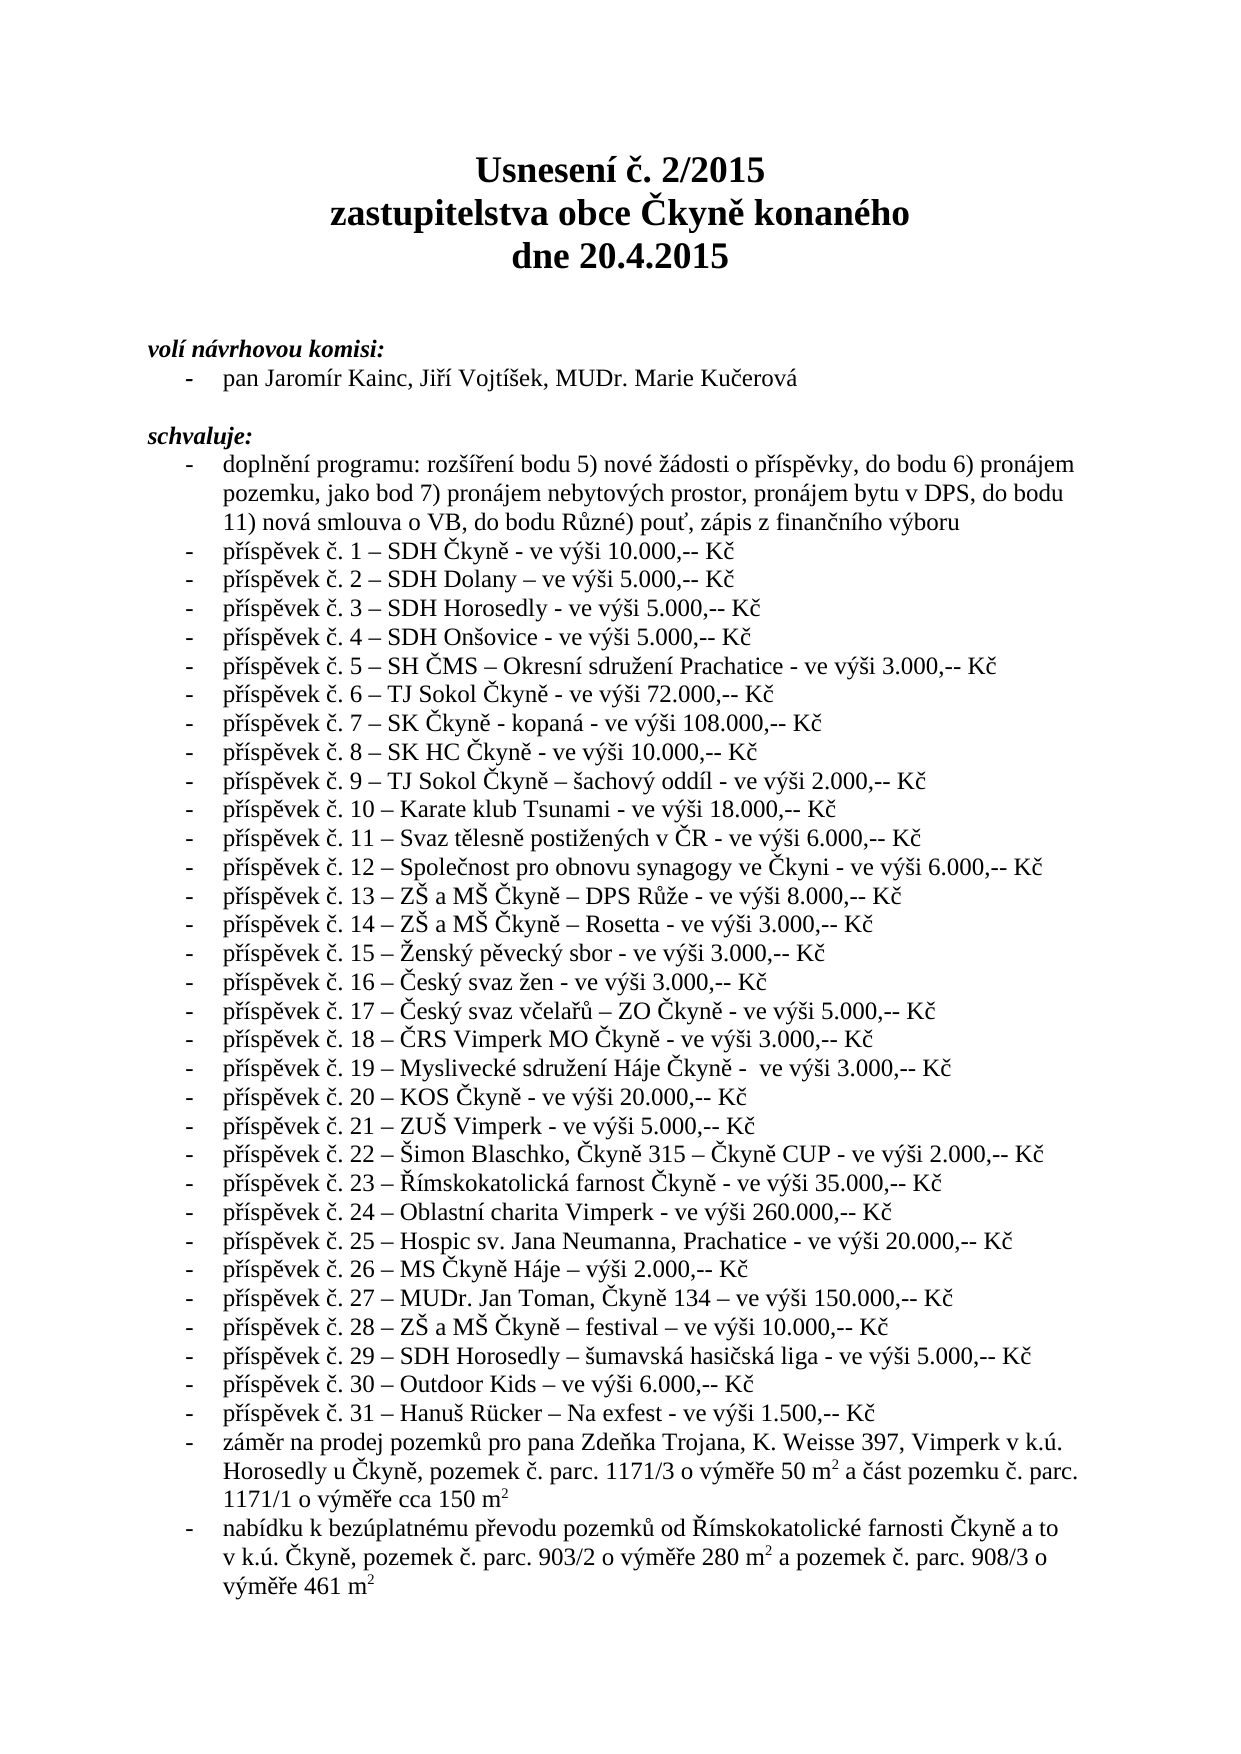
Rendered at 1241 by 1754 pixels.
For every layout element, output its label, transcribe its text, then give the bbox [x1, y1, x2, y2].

list příspěvek č. 16 – Český svaz žen - ve výši 3.000,-- Kč [185, 967, 1092, 996]
list příspěvek č. 25 – Hospic sv. Jana Neumanna, Prachatice - ve výši 20.000,-- Kč [185, 1226, 1092, 1254]
list příspěvek č. 3 – SDH Horosedly - ve výši 5.000,-- Kč [185, 593, 1092, 622]
list příspěvek č. 30 – Outdoor Kids – ve výši 6.000,-- Kč [185, 1369, 1092, 1398]
list příspěvek č. 12 – Společnost pro obnovu synagogy ve Čkyni - ve výši 6.000,-- Kč [185, 852, 1092, 881]
list příspěvek č. 28 – ZŠ a MŠ Čkyně – festival – ve výši 10.000,-- Kč [185, 1312, 1092, 1341]
list pan Jaromír Kainc, Jiří Vojtíšek, MUDr. Marie Kučerová [185, 363, 1092, 392]
list příspěvek č. 8 – SK HC Čkyně - ve výši 10.000,-- Kč [185, 737, 1092, 766]
list příspěvek č. 31 – Hanuš Rücker – Na exfest - ve výši 1.500,-- Kč [185, 1398, 1092, 1427]
list příspěvek č. 23 – Římskokatolická farnost Čkyně - ve výši 35.000,-- Kč [185, 1168, 1092, 1197]
list příspěvek č. 4 – SDH Onšovice - ve výši 5.000,-- Kč [185, 622, 1092, 651]
list příspěvek č. 27 – MUDr. Jan Toman, Čkyně 134 – ve výši 150.000,-- Kč [185, 1283, 1092, 1312]
list příspěvek č. 29 – SDH Horosedly – šumavská hasičská liga - ve výši 5.000,-- Kč [185, 1341, 1092, 1369]
list příspěvek č. 20 – KOS Čkyně - ve výši 20.000,-- Kč [185, 1082, 1092, 1111]
list příspěvek č. 11 – Svaz tělesně postižených v ČR - ve výši 6.000,-- Kč [185, 823, 1092, 852]
list příspěvek č. 21 – ZUŠ Vimperk - ve výši 5.000,-- Kč [185, 1111, 1092, 1139]
list příspěvek č. 6 – TJ Sokol Čkyně - ve výši 72.000,-- Kč [185, 679, 1092, 708]
text volí návrhovou komisi: [148, 334, 1092, 363]
list příspěvek č. 15 – Ženský pěvecký sbor - ve výši 3.000,-- Kč [185, 938, 1092, 967]
list příspěvek č. 13 – ZŠ a MŠ Čkyně – DPS Růže - ve výši 8.000,-- Kč [185, 881, 1092, 909]
list příspěvek č. 26 – MS Čkyně Háje – výši 2.000,-- Kč [185, 1254, 1092, 1283]
list příspěvek č. 17 – Český svaz včelařů – ZO Čkyně - ve výši 5.000,-- Kč [185, 996, 1092, 1024]
list příspěvek č. 22 – Šimon Blaschko, Čkyně 315 – Čkyně CUP - ve výši 2.000,-- Kč [185, 1139, 1092, 1168]
list příspěvek č. 18 – ČRS Vimperk MO Čkyně - ve výši 3.000,-- Kč [185, 1024, 1092, 1053]
text Usnesení č. 2/2015 [148, 148, 1092, 191]
text zastupitelstva obce Čkyně konaného [148, 191, 1092, 234]
list příspěvek č. 2 – SDH Dolany – ve výši 5.000,-- Kč [185, 564, 1092, 593]
list příspěvek č. 7 – SK Čkyně - kopaná - ve výši 108.000,-- Kč [185, 708, 1092, 737]
list záměr na prodej pozemků pro pana Zdeňka Trojana, K. Weisse 397, Vimperk v k.ú. Horosedly u Čkyně, pozemek č. parc. 1171/3 o výměře 50 m2 a část pozemku č. parc. 1171/1 o výměře cca 150 m2 [185, 1427, 1092, 1513]
list příspěvek č. 5 – SH ČMS – Okresní sdružení Prachatice - ve výši 3.000,-- Kč [185, 651, 1092, 679]
list příspěvek č. 10 – Karate klub Tsunami - ve výši 18.000,-- Kč [185, 794, 1092, 823]
list příspěvek č. 1 – SDH Čkyně - ve výši 10.000,-- Kč [185, 536, 1092, 564]
list doplnění programu: rozšíření bodu 5) nové žádosti o příspěvky, do bodu 6) pronájem pozemku, jako bod 7) pronájem nebytových prostor, pronájem bytu v DPS, do bodu 11) nová smlouva o VB, do bodu Různé) pouť, zápis z finančního výboru [185, 449, 1092, 536]
list příspěvek č. 14 – ZŠ a MŠ Čkyně – Rosetta - ve výši 3.000,-- Kč [185, 909, 1092, 938]
list příspěvek č. 9 – TJ Sokol Čkyně – šachový oddíl - ve výši 2.000,-- Kč [185, 766, 1092, 794]
list příspěvek č. 24 – Oblastní charita Vimperk - ve výši 260.000,-- Kč [185, 1197, 1092, 1226]
text dne 20.4.2015 [148, 234, 1092, 277]
list příspěvek č. 19 – Myslivecké sdružení Háje Čkyně - ve výši 3.000,-- Kč [185, 1053, 1092, 1082]
list nabídku k bezúplatnému převodu pozemků od Římskokatolické farnosti Čkyně a to v k.ú. Čkyně, pozemek č. parc. 903/2 o výměře 280 m2 a pozemek č. parc. 908/3 o výměře 461 m2 [185, 1513, 1092, 1599]
text schvaluje: [148, 421, 1092, 449]
